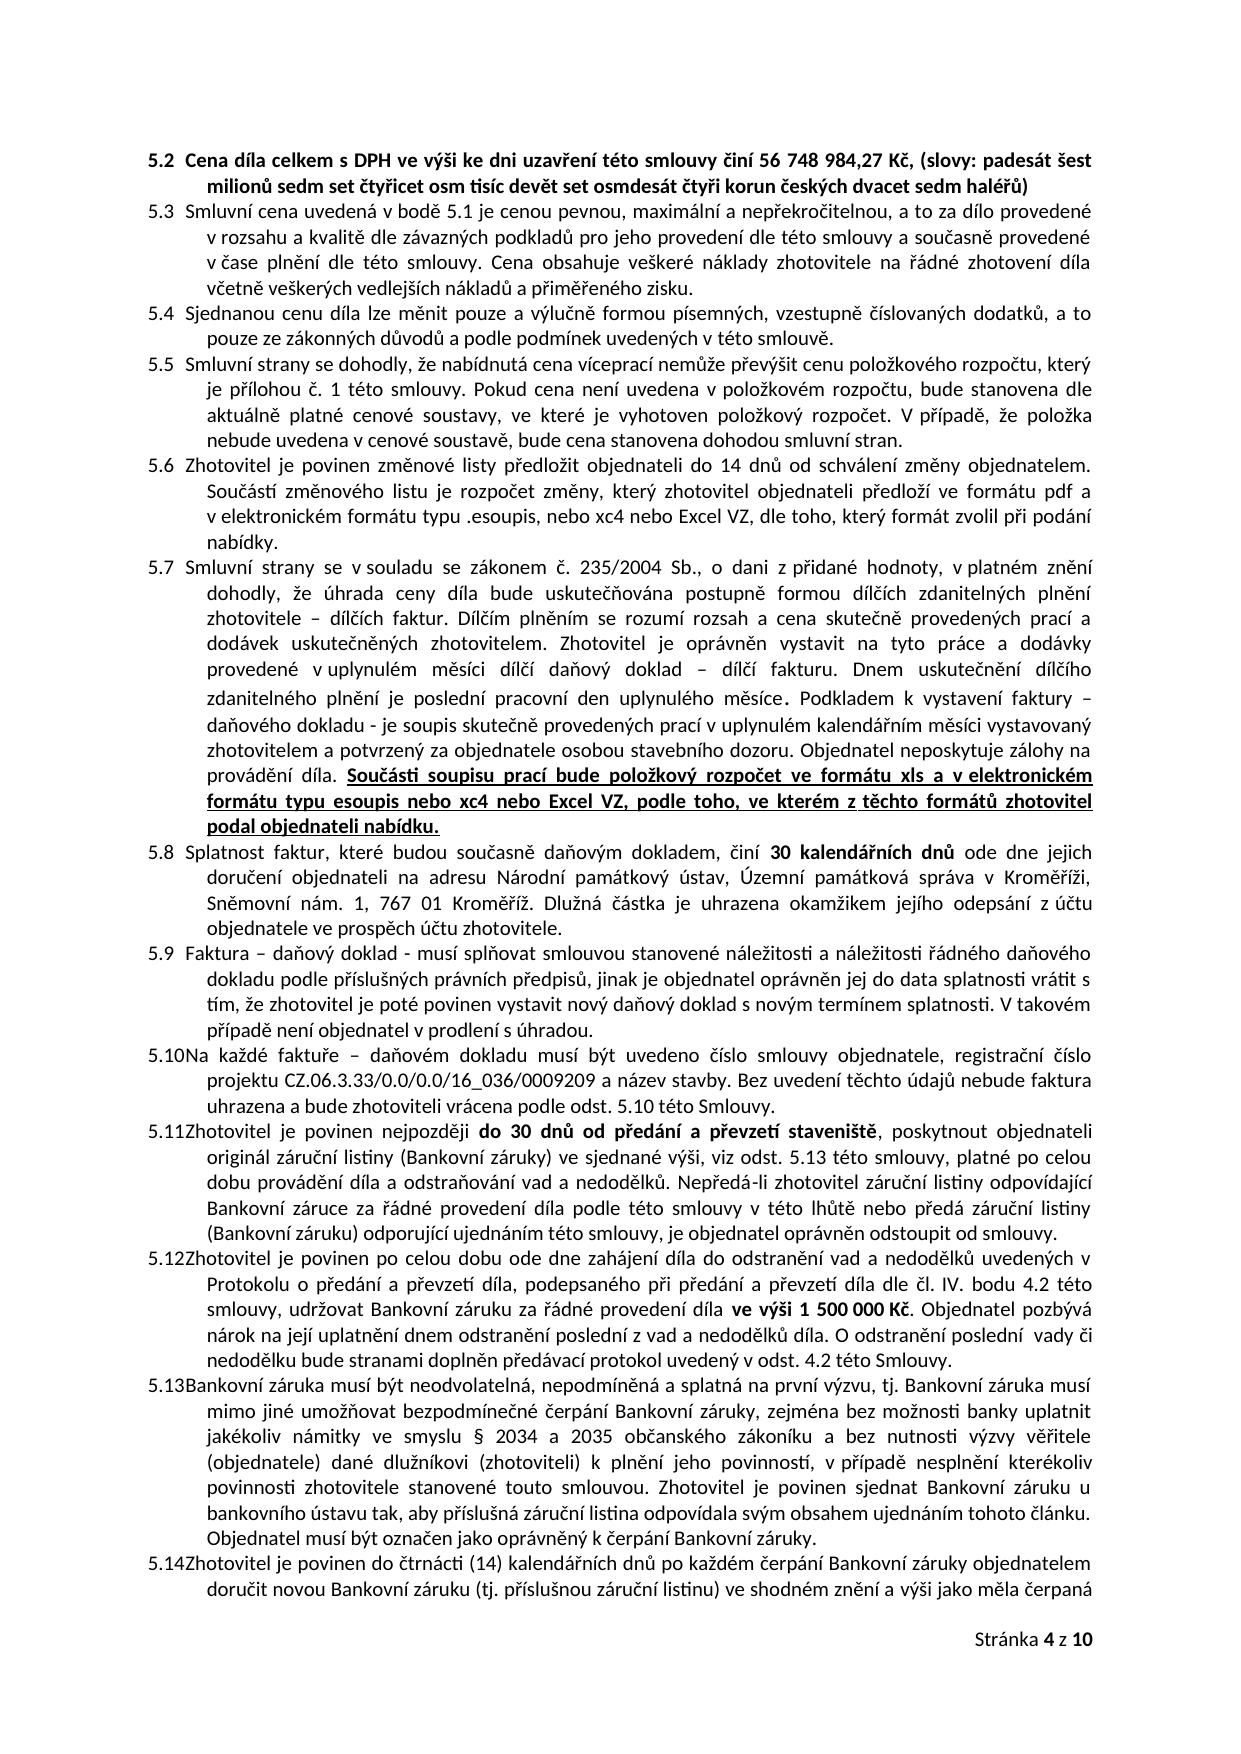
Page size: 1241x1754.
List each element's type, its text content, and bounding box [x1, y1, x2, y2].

list Zhotovitel je povinen změnové listy předložit objednateli do 14 dnů od schválení změny objednatelem. Součástí změnového listu je rozpočet změny, který zhotovitel objednateli předloží ve formátu pdf a v elektronickém formátu typu .esoupis, nebo xc4 nebo Excel VZ, dle toho, který formát zvolil při podání nabídky. [148, 453, 1093, 554]
list Zhotovitel je povinen po celou dobu ode dne zahájení díla do odstranění vad a nedodělků uvedených v Protokolu o předání a převzetí díla, podepsaného při předání a převzetí díla dle čl. IV. bodu 4.2 této smlouvy, udržovat Bankovní záruku za řádné provedení díla ve výši 1 500 000 Kč. Objednatel pozbývá nárok na její uplatnění dnem odstranění poslední z vad a nedodělků díla. O odstranění poslední vady či nedodělku bude stranami doplněn předávací protokol uvedený v odst. 4.2 této Smlouvy. [148, 1246, 1093, 1373]
list Faktura – daňový doklad - musí splňovat smlouvou stanovené náležitosti a náležitosti řádného daňového dokladu podle příslušných právních předpisů, jinak je objednatel oprávněn jej do data splatnosti vrátit s tím, že zhotovitel je poté povinen vystavit nový daňový doklad s novým termínem splatnosti. V takovém případě není objednatel v prodlení s úhradou. [148, 941, 1093, 1042]
list Cena díla celkem s DPH ve výši ke dni uzavření této smlouvy činí 56 748 984,27 Kč, (slovy: padesát šest milionů sedm set čtyřicet osm tisíc devět set osmdesát čtyři korun českých dvacet sedm haléřů) [148, 148, 1093, 198]
list Sjednanou cenu díla lze měnit pouze a výlučně formou písemných, vzestupně číslovaných dodatků, a to pouze ze zákonných důvodů a podle podmínek uvedených v této smlouvě. [148, 300, 1093, 351]
list Na každé faktuře – daňovém dokladu musí být uvedeno číslo smlouvy objednatele, registrační číslo projektu CZ.06.3.33/0.0/0.0/16_036/0009209 a název stavby. Bez uvedení těchto údajů nebude faktura uhrazena a bude zhotoviteli vrácena podle odst. 5.10 této Smlouvy. [148, 1042, 1093, 1118]
list Smluvní strany se v souladu se zákonem č. 235/2004 Sb., o dani z přidané hodnoty, v platném znění dohodly, že úhrada ceny díla bude uskutečňována postupně formou dílčích zdanitelných plnění zhotovitele – dílčích faktur. Dílčím plněním se rozumí rozsah a cena skutečně provedených prací a dodávek uskutečněných zhotovitelem. Zhotovitel je oprávněn vystavit na tyto práce a dodávky provedené v uplynulém měsíci dílčí daňový doklad – dílčí fakturu. Dnem uskutečnění dílčího zdanitelného plnění je poslední pracovní den uplynulého měsíce. Podkladem k vystavení faktury – daňového dokladu - je soupis skutečně provedených prací v uplynulém kalendářním měsíci vystavovaný zhotovitelem a potvrzený za objednatele osobou stavebního dozoru. Objednatel neposkytuje zálohy na provádění díla. Součásti soupisu prací bude položkový rozpočet ve formátu xls a v elektronickém formátu typu esoupis nebo xc4 nebo Excel VZ, podle toho, ve kterém z těchto formátů zhotovitel podal objednateli nabídku. [148, 554, 1093, 839]
list Splatnost faktur, které budou současně daňovým dokladem, činí 30 kalendářních dnů ode dne jejich doručení objednateli na adresu Národní památkový ústav, Územní památková správa v Kroměříži, Sněmovní nám. 1, 767 01 Kroměříž. Dlužná částka je uhrazena okamžikem jejího odepsání z účtu objednatele ve prospěch účtu zhotovitele. [148, 839, 1093, 941]
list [148, 1551, 1093, 1601]
list Zhotovitel je povinen nejpozději do 30 dnů od předání a převzetí staveniště, poskytnout objednateli originál záruční listiny (Bankovní záruky) ve sjednané výši, viz odst. 5.13 této smlouvy, platné po celou dobu provádění díla a odstraňování vad a nedodělků. Nepředá-li zhotovitel záruční listiny odpovídající Bankovní záruce za řádné provedení díla podle této smlouvy v této lhůtě nebo předá záruční listiny (Bankovní záruku) odporující ujednáním této smlouvy, je objednatel oprávněn odstoupit od smlouvy. [148, 1118, 1093, 1246]
list Bankovní záruka musí být neodvolatelná, nepodmíněná a splatná na první výzvu, tj. Bankovní záruka musí mimo jiné umožňovat bezpodmínečné čerpání Bankovní záruky, zejména bez možnosti banky uplatnit jakékoliv námitky ve smyslu § 2034 a 2035 občanského zákoníku a bez nutnosti výzvy věřitele (objednatele) dané dlužníkovi (zhotoviteli) k plnění jeho povinností, v případě nesplnění kterékoliv povinnosti zhotovitele stanovené touto smlouvou. Zhotovitel je povinen sjednat Bankovní záruku u bankovního ústavu tak, aby příslušná záruční listina odpovídala svým obsahem ujednáním tohoto článku. Objednatel musí být označen jako oprávněný k čerpání Bankovní záruky. [148, 1373, 1093, 1551]
list Smluvní cena uvedená v bodě 5.1 je cenou pevnou, maximální a nepřekročitelnou, a to za dílo provedené v rozsahu a kvalitě dle závazných podkladů pro jeho provedení dle této smlouvy a současně provedené v čase plnění dle této smlouvy. Cena obsahuje veškeré náklady zhotovitele na řádné zhotovení díla včetně veškerých vedlejších nákladů a přiměřeného zisku. [148, 198, 1093, 300]
list Smluvní strany se dohodly, že nabídnutá cena víceprací nemůže převýšit cenu položkového rozpočtu, který je přílohou č. 1 této smlouvy. Pokud cena není uvedena v položkovém rozpočtu, bude stanovena dle aktuálně platné cenové soustavy, ve které je vyhotoven položkový rozpočet. V případě, že položka nebude uvedena v cenové soustavě, bude cena stanovena dohodou smluvní stran. [148, 351, 1093, 453]
